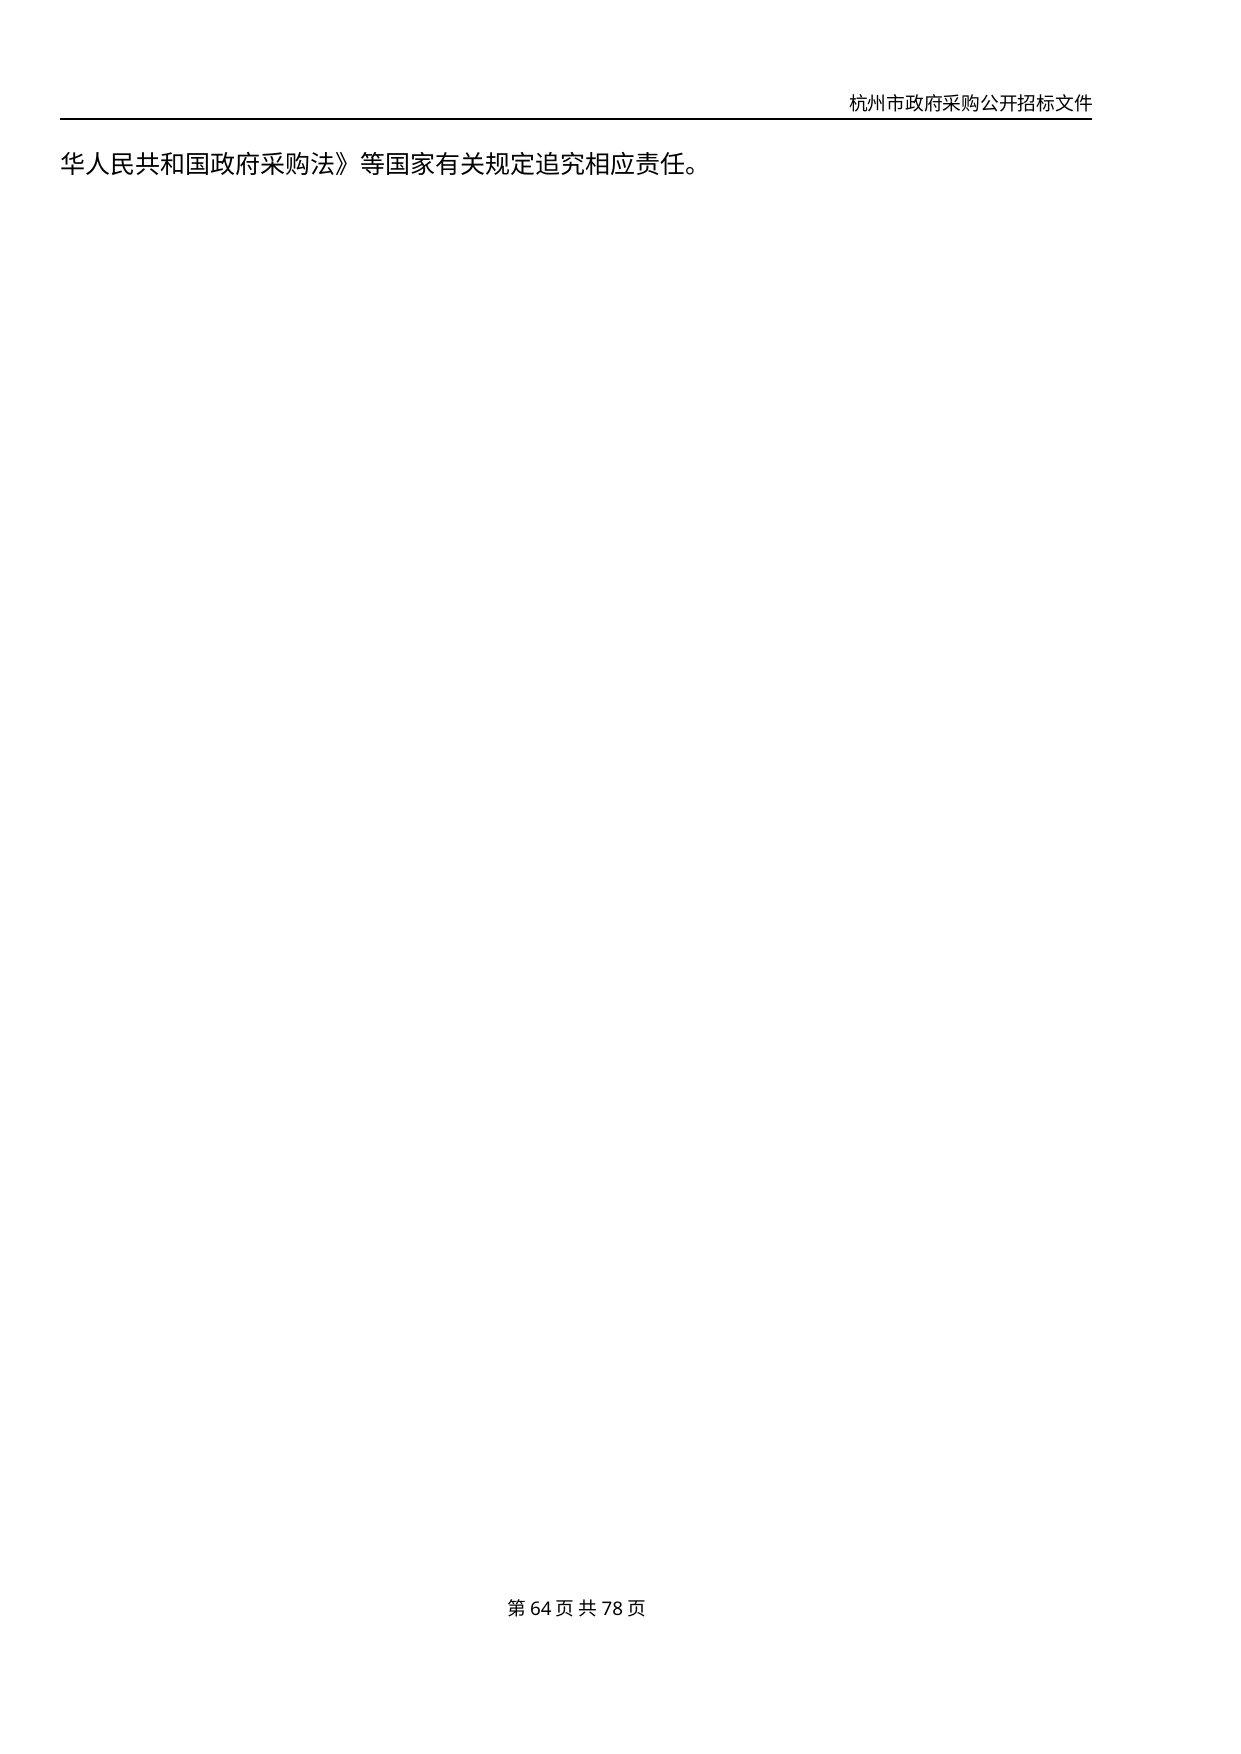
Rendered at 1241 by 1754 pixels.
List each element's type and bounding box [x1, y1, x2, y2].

text [60, 145, 1092, 181]
